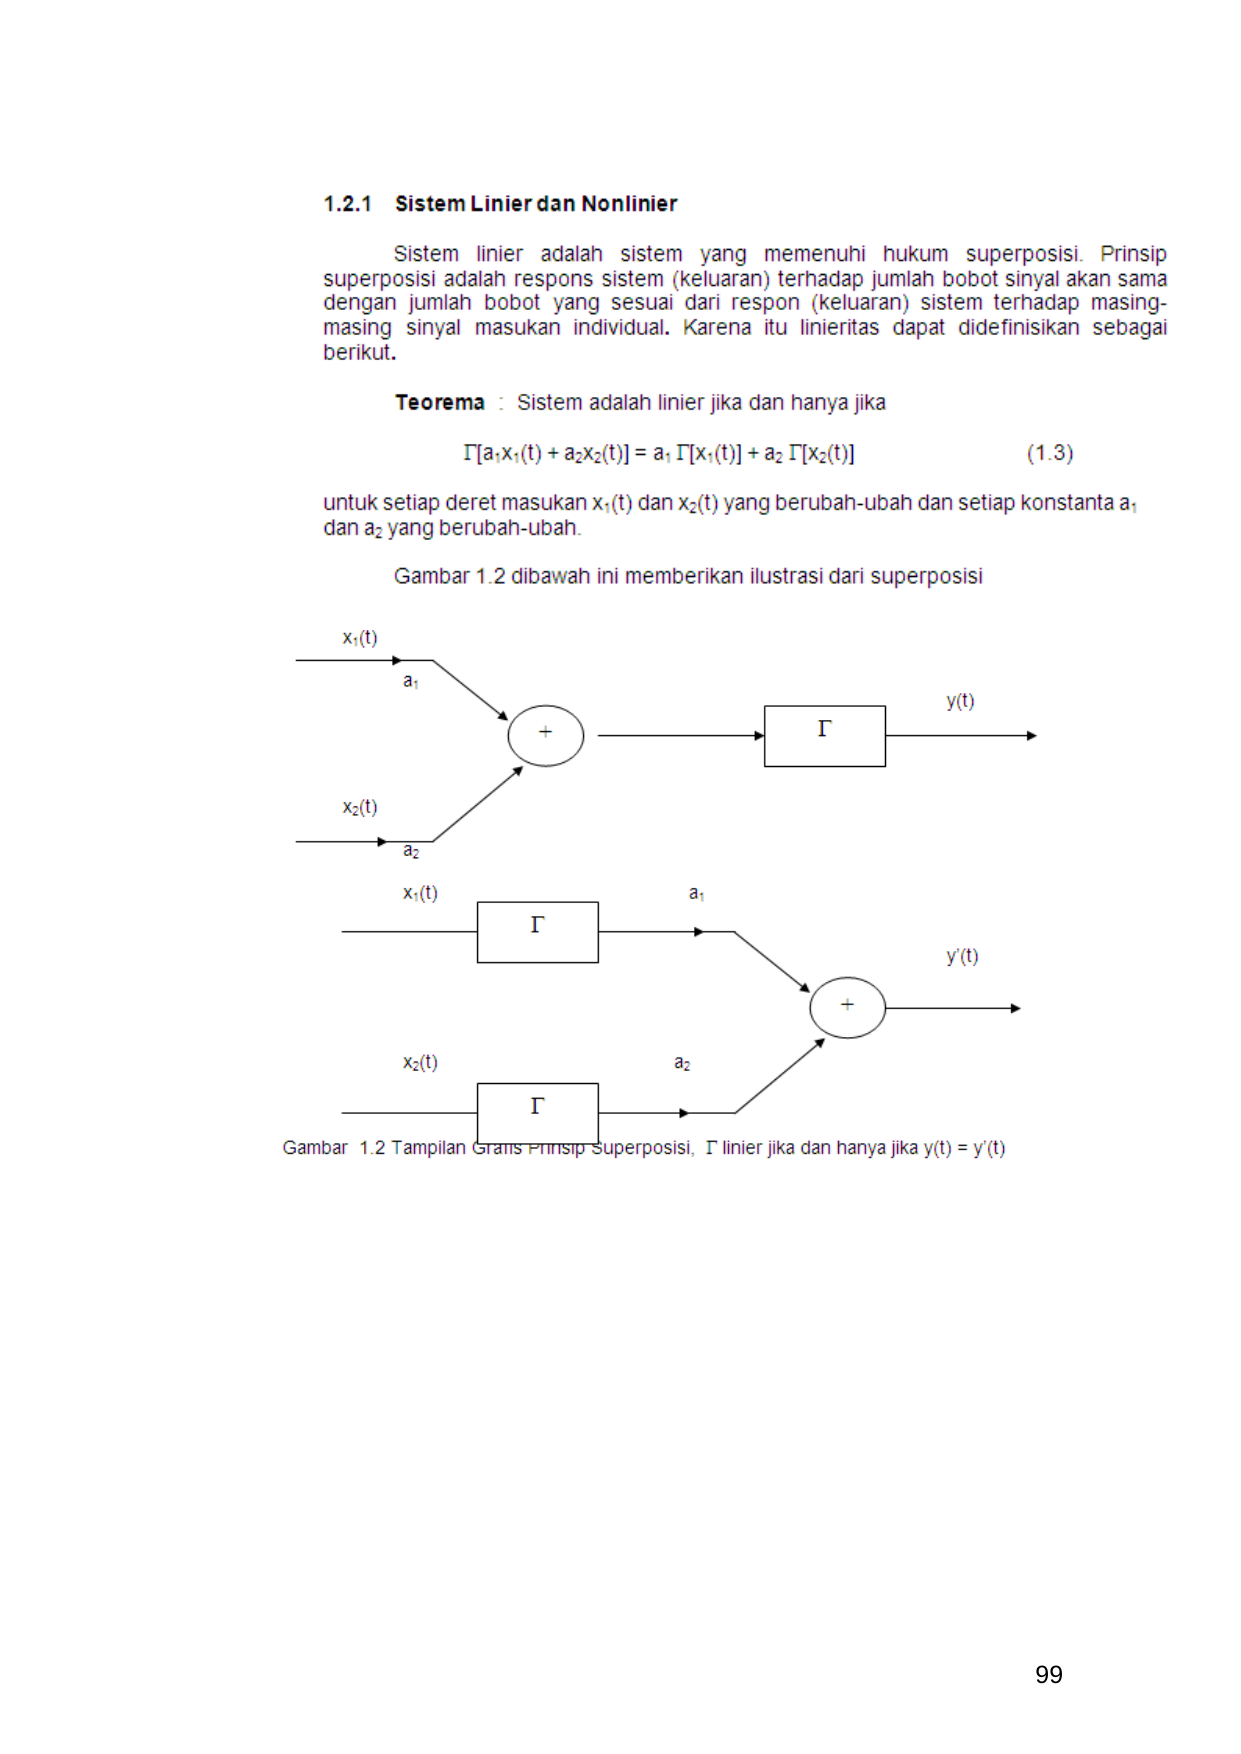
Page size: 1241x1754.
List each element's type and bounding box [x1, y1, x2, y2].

picture [311, 177, 1185, 601]
picture [253, 629, 1046, 1169]
